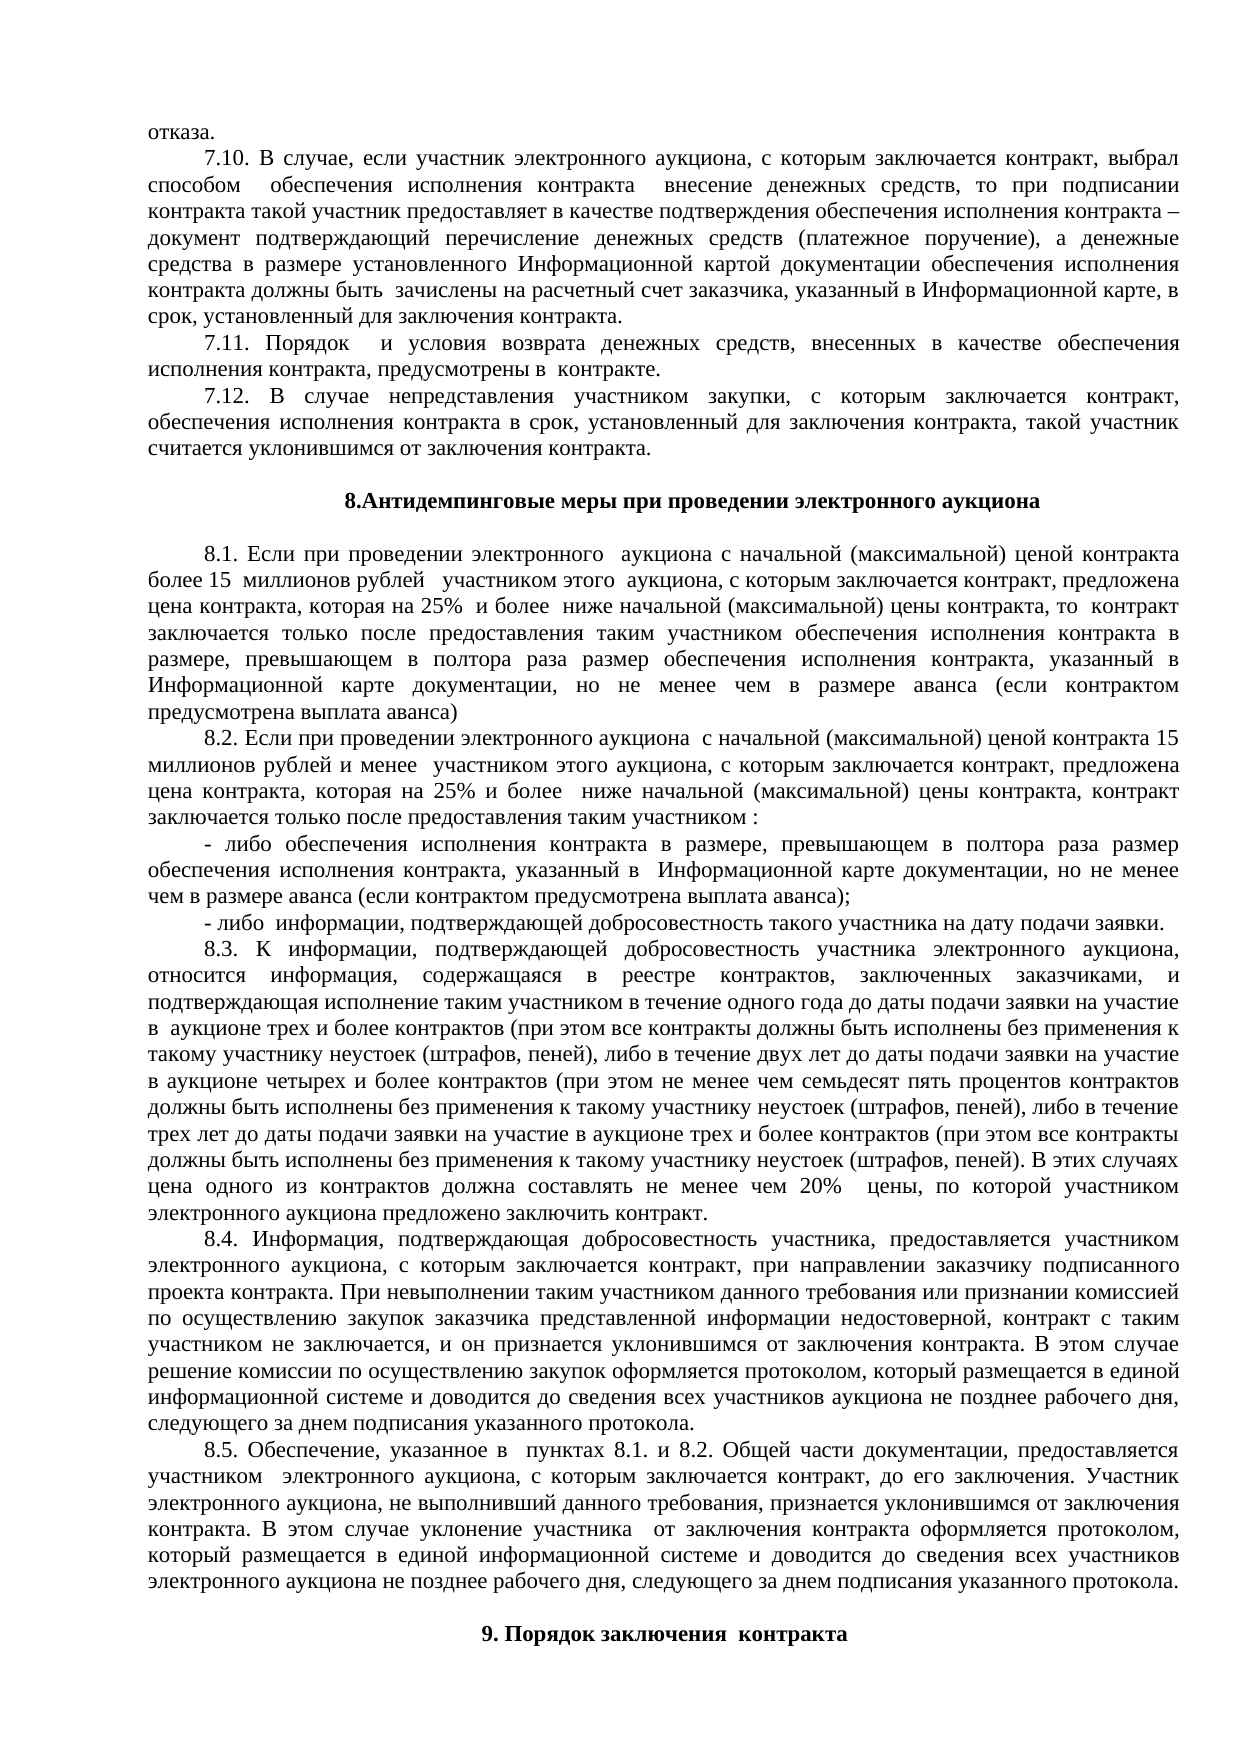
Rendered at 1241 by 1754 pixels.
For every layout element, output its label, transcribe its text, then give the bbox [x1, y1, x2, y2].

text 8.3. К информации, подтверждающей добросовестность участника электронного аукциона, относится информация, содержащаяся в реестре контрактов, заключенных заказчиками, и подтверждающая исполнение таким участником в течение одного года до даты подачи заявки на участие в аукционе трех и более контрактов (при этом все контракты должны быть исполнены без применения к такому участнику неустоек (штрафов, пеней), либо в течение двух лет до даты подачи заявки на участие в аукционе четырех и более контрактов (при этом не менее чем семьдесят пять процентов контрактов должны быть исполнены без применения к такому участнику неустоек (штрафов, пеней), либо в течение трех лет до даты подачи заявки на участие в аукционе трех и более контрактов (при этом все контракты должны быть исполнены без применения к такому участнику неустоек (штрафов, пеней). В этих случаях цена одного из контрактов должна составлять не менее чем 20% цены, по которой участником электронного аукциона предложено заключить контракт. [148, 935, 1181, 1225]
text 8.2. Если при проведении электронного аукциона с начальной (максимальной) ценой контракта 15 миллионов рублей и менее участником этого аукциона, с которым заключается контракт, предложена цена контракта, которая на 25% и более ниже начальной (максимальной) цены контракта, контракт заключается только после предоставления таким участником : [148, 724, 1181, 830]
text 9. Порядок заключения контракта [148, 1620, 1181, 1647]
text 8.4. Информация, подтверждающая добросовестность участника, предоставляется участником электронного аукциона, с которым заключается контракт, при направлении заказчику подписанного проекта контракта. При невыполнении таким участником данного требования или признании комиссией по осуществлению закупок заказчика представленной информации недостоверной, контракт с таким участником не заключается, и он признается уклонившимся от заключения контракта. В этом случае решение комиссии по осуществлению закупок оформляется протоколом, который размещается в единой информационной системе и доводится до сведения всех участников аукциона не позднее рабочего дня, следующего за днем подписания указанного протокола. [148, 1225, 1181, 1436]
text 7.12. В случае непредставления участником закупки, с которым заключается контракт, обеспечения исполнения контракта в срок, установленный для заключения контракта, такой участник считается уклонившимся от заключения контракта. [148, 382, 1181, 461]
text 8.1. Если при проведении электронного аукциона с начальной (максимальной) ценой контракта более 15 миллионов рублей участником этого аукциона, с которым заключается контракт, предложена цена контракта, которая на 25% и более ниже начальной (максимальной) цены контракта, то контракт заключается только после предоставления таким участником обеспечения исполнения контракта в размере, превышающем в полтора раза размер обеспечения исполнения контракта, указанный в Информационной карте документации, но не менее чем в размере аванса (если контрактом предусмотрена выплата аванса) [148, 540, 1181, 724]
text 7.11. Порядок и условия возврата денежных средств, внесенных в качестве обеспечения исполнения контракта, предусмотрены в контракте. [148, 329, 1181, 382]
text 8.5. Обеспечение, указанное в пунктах 8.1. и 8.2. Общей части документации, предоставляется участником электронного аукциона, с которым заключается контракт, до его заключения. Участник электронного аукциона, не выполнивший данного требования, признается уклонившимся от заключения контракта. В этом случае уклонение участника от заключения контракта оформляется протоколом, который размещается в единой информационной системе и доводится до сведения всех участников электронного аукциона не позднее рабочего дня, следующего за днем подписания указанного протокола. [148, 1436, 1181, 1594]
text 8.Антидемпинговые меры при проведении электронного аукциона [148, 487, 1181, 513]
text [148, 118, 1181, 144]
text - либо обеспечения исполнения контракта в размере, превышающем в полтора раза размер обеспечения исполнения контракта, указанный в Информационной карте документации, но не менее чем в размере аванса (если контрактом предусмотрена выплата аванса); [148, 830, 1181, 909]
text 7.10. В случае, если участник электронного аукциона, с которым заключается контракт, выбрал способом обеспечения исполнения контракта внесение денежных средств, то при подписании контракта такой участник предоставляет в качестве подтверждения обеспечения исполнения контракта – документ подтверждающий перечисление денежных средств (платежное поручение), а денежные средства в размере установленного Информационной картой документации обеспечения исполнения контракта должны быть зачислены на расчетный счет заказчика, указанный в Информационной карте, в срок, установленный для заключения контракта. [148, 144, 1181, 329]
text - либо информации, подтверждающей добросовестность такого участника на дату подачи заявки. [148, 909, 1181, 935]
